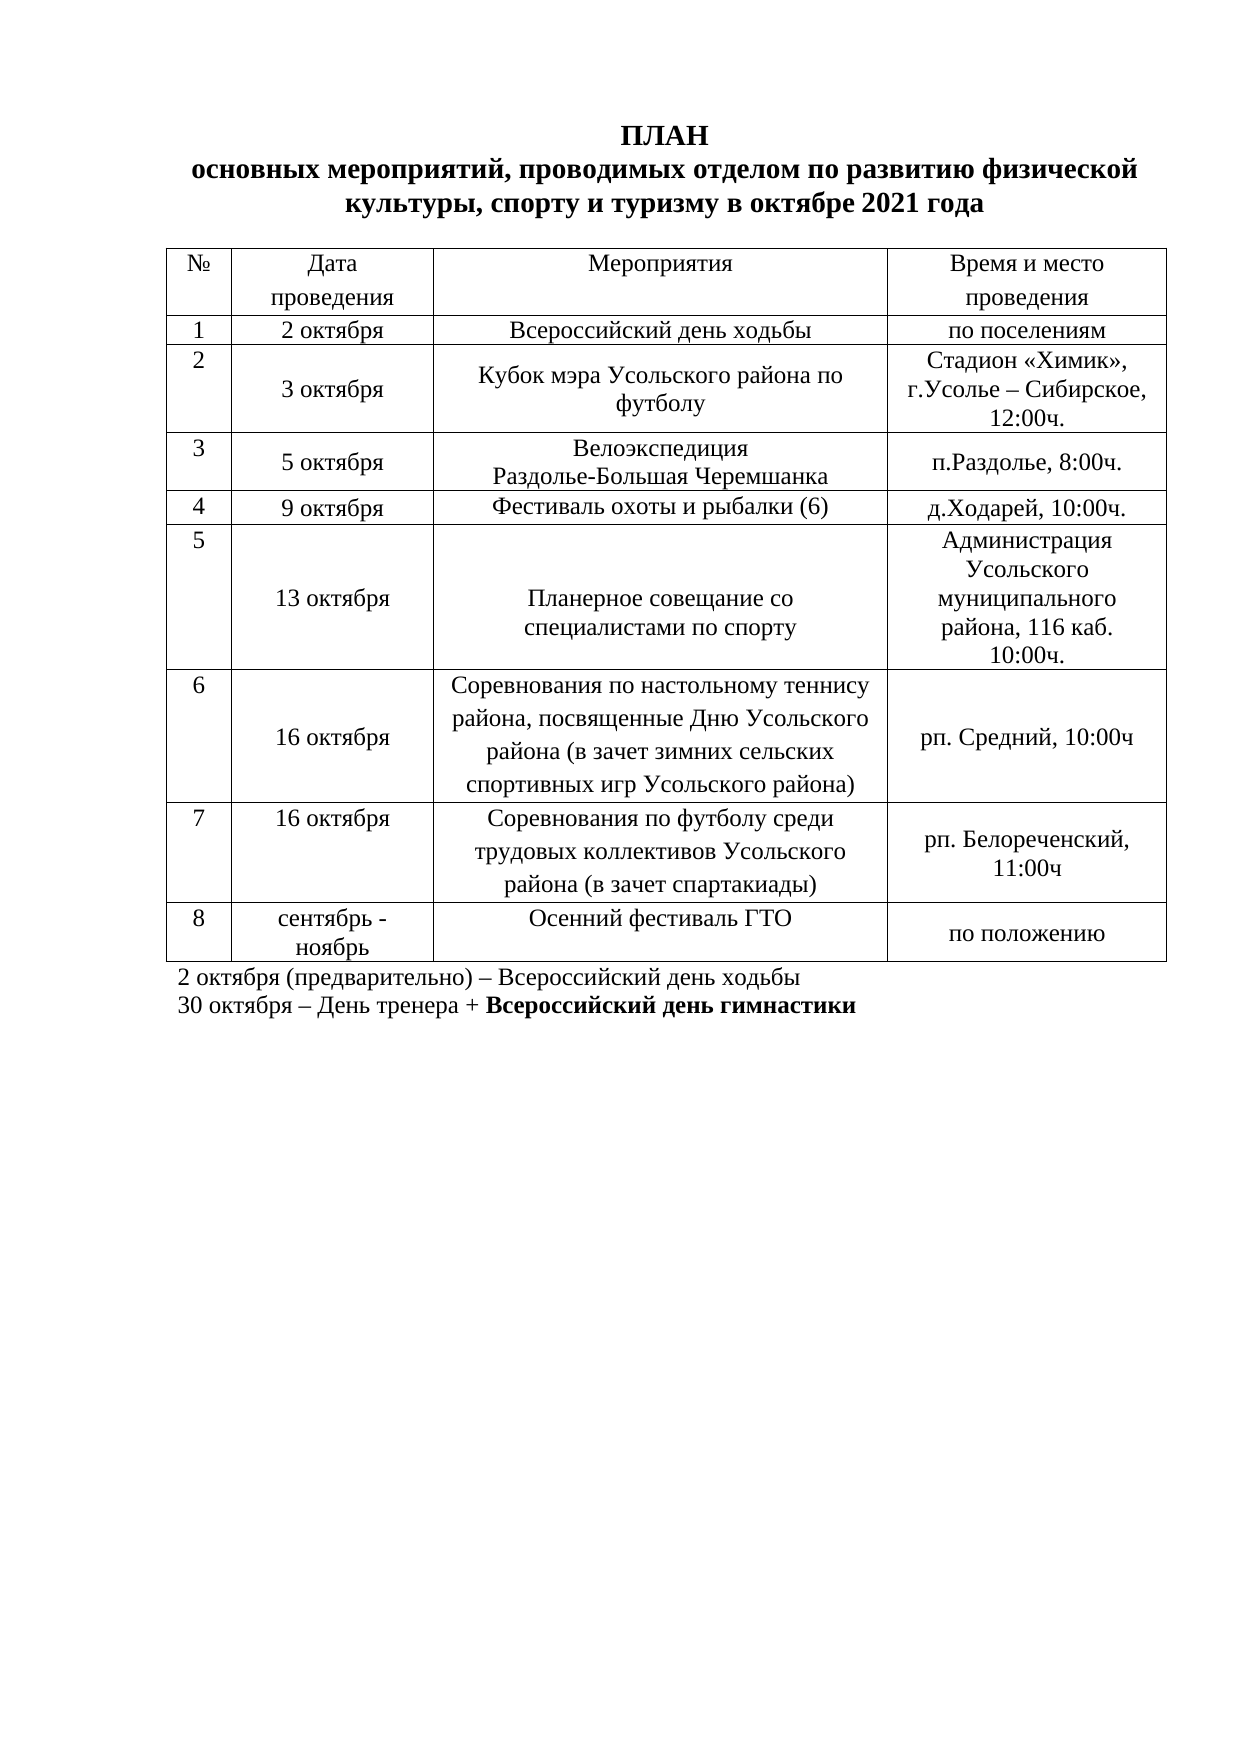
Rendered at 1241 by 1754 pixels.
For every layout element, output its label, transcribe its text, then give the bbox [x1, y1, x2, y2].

table_header Дата проведения [232, 249, 433, 314]
table_header Время и место проведения [888, 249, 1166, 314]
table_cell сентябрь - ноябрь [232, 903, 433, 961]
table_cell Всероссийский день ходьбы [434, 316, 887, 344]
table_cell 8 [167, 903, 231, 961]
table_cell по положению [888, 903, 1166, 961]
table_cell 6 [167, 670, 231, 802]
table_cell 1 [167, 316, 231, 344]
text 30 октября – День тренера + Всероссийский день гимнастики [177, 991, 1152, 1019]
table_cell 13 октября [232, 525, 433, 669]
table_cell 9 октября [232, 491, 433, 524]
table_cell 16 октября [232, 670, 433, 802]
table_header Мероприятия [434, 249, 887, 314]
table_cell Администрация Усольского муниципального района, 116 каб. 10:00ч. [888, 525, 1166, 669]
table_cell Соревнования по настольному теннису района, посвященные Дню Усольского района (в зачет зимних сельских спортивных игр Усольского района) [434, 670, 887, 802]
text 2 октября (предварительно) – Всероссийский день ходьбы [177, 962, 1152, 991]
table_cell 3 октября [232, 345, 433, 432]
table_cell д.Ходарей, 10:00ч. [888, 491, 1166, 524]
table_cell рп. Средний, 10:00ч [888, 670, 1166, 802]
table_cell Фестиваль охоты и рыбалки (6) [434, 491, 887, 524]
table_cell 16 октября [232, 803, 433, 902]
table_cell 4 [167, 491, 231, 524]
table_cell Осенний фестиваль ГТО [434, 903, 887, 961]
table_cell 3 [167, 433, 231, 490]
table_cell Велоэкспедиция Раздолье-Большая Черемшанка [434, 433, 887, 490]
table_cell рп. Белореченский, 11:00ч [888, 803, 1166, 902]
table_cell Стадион «Химик», г.Усолье – Сибирское, 12:00ч. [888, 345, 1166, 432]
table_cell 2 октября [232, 316, 433, 344]
table_cell 5 октября [232, 433, 433, 490]
table_cell 7 [167, 803, 231, 902]
table_cell по поселениям [888, 316, 1166, 344]
table_cell 2 [167, 345, 231, 432]
text основных мероприятий, проводимых отделом по развитию физической культуры, спорту и туризму в октябре 2021 года [177, 152, 1152, 219]
table_cell п.Раздолье, 8:00ч. [888, 433, 1166, 490]
table_header № [167, 249, 231, 314]
table_cell Кубок мэра Усольского района по футболу [434, 345, 887, 432]
text ПЛАН [177, 118, 1152, 152]
table_cell Соревнования по футболу среди трудовых коллективов Усольского района (в зачет спартакиады) [434, 803, 887, 902]
table_cell Планерное совещание со специалистами по спорту [434, 525, 887, 669]
table_cell 5 [167, 525, 231, 669]
